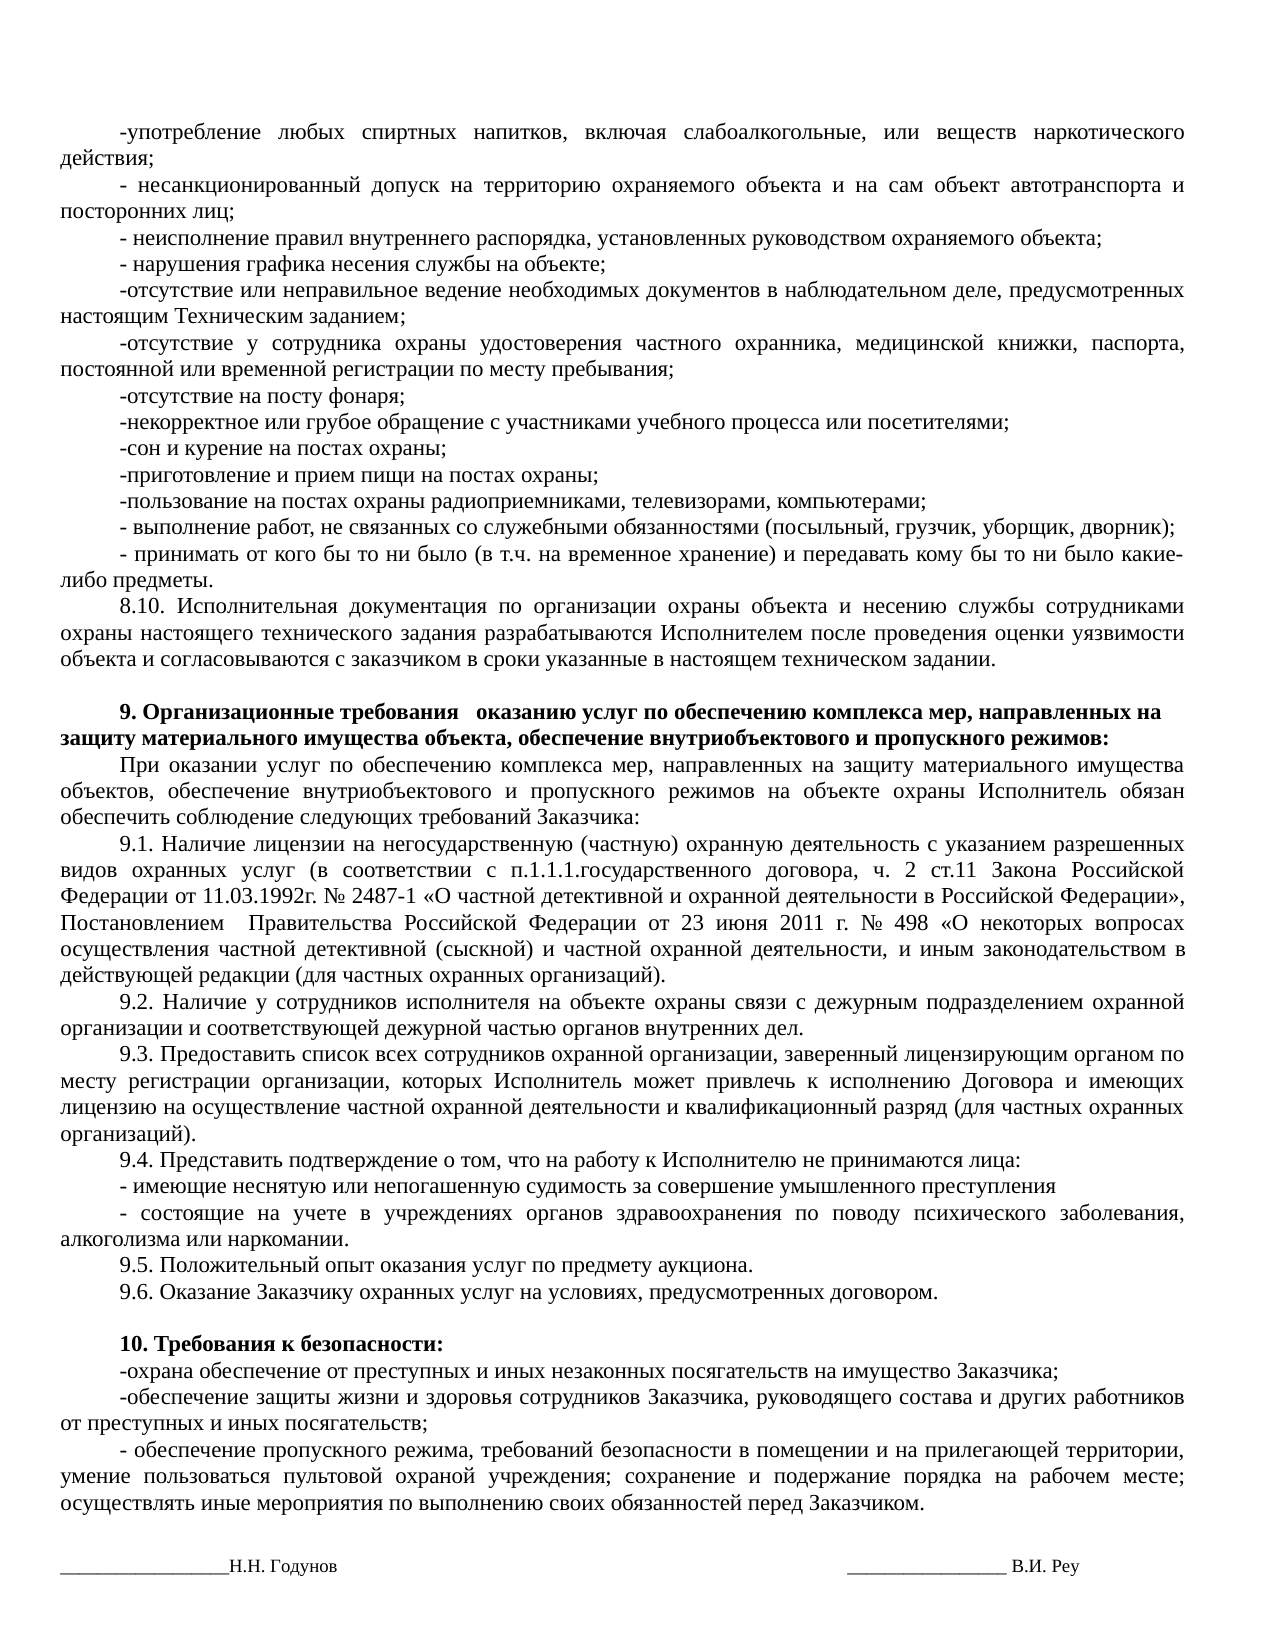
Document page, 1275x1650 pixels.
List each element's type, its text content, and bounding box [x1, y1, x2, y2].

text -обеспечение защиты жизни и здоровья сотрудников Заказчика, руководящего состава и других работников от преступных и иных посягательств; [60, 1383, 1186, 1436]
text - нарушения графика несения службы на объекте; [60, 250, 1186, 276]
text -отсутствие у сотрудника охраны удостоверения частного охранника, медицинской книжки, паспорта, постоянной или временной регистрации по месту пребывания; [60, 329, 1186, 382]
text - выполнение работ, не связанных со служебными обязанностями (посыльный, грузчик, уборщик, дворник); [60, 513, 1186, 540]
text 9.3. Предоставить список всех сотрудников охранной организации, заверенный лицензирующим органом по месту регистрации организации, которых Исполнитель может привлечь к исполнению Договора и имеющих лицензию на осуществление частной охранной деятельности и квалификационный разряд (для частных охранных организаций). [60, 1041, 1186, 1146]
text 9.2. Наличие у сотрудников исполнителя на объекте охраны связи с дежурным подразделением охранной организации и соответствующей дежурной частью органов внутренних дел. [60, 988, 1186, 1041]
text - имеющие неснятую или непогашенную судимость за совершение умышленного преступления [60, 1172, 1186, 1199]
text -употребление любых спиртных напитков, включая слабоалкогольные, или веществ наркотического действия; [60, 118, 1186, 171]
text 9.6. Оказание Заказчику охранных услуг на условиях, предусмотренных договором. [60, 1278, 1186, 1304]
text -отсутствие на посту фонаря; [60, 382, 1186, 408]
text - неисполнение правил внутреннего распорядка, установленных руководством охраняемого объекта; [60, 223, 1186, 250]
text - несанкционированный допуск на территорию охраняемого объекта и на сам объект автотранспорта и посторонних лиц; [60, 171, 1186, 223]
text -отсутствие или неправильное ведение необходимых документов в наблюдательном деле, предусмотренных настоящим Техническим заданием; [60, 276, 1186, 329]
text -некорректное или грубое обращение с участниками учебного процесса или посетителями; [60, 408, 1186, 434]
text - принимать от кого бы то ни было (в т.ч. на временное хранение) и передавать кому бы то ни было какие-либо предметы. [60, 540, 1186, 592]
text 9.4. Представить подтверждение о том, что на работу к Исполнителю не принимаются лица: [60, 1146, 1186, 1172]
text -охрана обеспечение от преступных и иных незаконных посягательств на имущество Заказчика; [60, 1357, 1186, 1383]
text 10. Требования к безопасности: [60, 1330, 1186, 1357]
text -приготовление и прием пищи на постах охраны; [60, 461, 1186, 487]
text При оказании услуг по обеспечению комплекса мер, направленных на защиту материального имущества объектов, обеспечение внутриобъектового и пропускного режимов на объекте охраны Исполнитель обязан обеспечить соблюдение следующих требований Заказчика: [60, 751, 1186, 830]
text 8.10. Исполнительная документация по организации охраны объекта и несению службы сотрудниками охраны настоящего технического задания разрабатываются Исполнителем после проведения оценки уязвимости объекта и согласовываются с заказчиком в сроки указанные в настоящем техническом задании. [60, 592, 1186, 672]
text - обеспечение пропускного режима, требований безопасности в помещении и на прилегающей территории, умение пользоваться пультовой охраной учреждения; сохранение и подержание порядка на рабочем месте; осуществлять иные мероприятия по выполнению своих обязанностей перед Заказчиком. [60, 1436, 1186, 1515]
text 9. Организационные требования оказанию услуг по обеспечению комплекса мер, направленных на защиту материального имущества объекта, обеспечение внутриобъектового и пропускного режимов: [60, 698, 1186, 751]
text -пользование на постах охраны радиоприемниками, телевизорами, компьютерами; [60, 487, 1186, 513]
text 9.5. Положительный опыт оказания услуг по предмету аукциона. [60, 1251, 1186, 1278]
text -сон и курение на постах охраны; [60, 434, 1186, 461]
text 9.1. Наличие лицензии на негосударственную (частную) охранную деятельность с указанием разрешенных видов охранных услуг (в соответствии с п.1.1.1.государственного договора, ч. 2 ст.11 Закона Российской Федерации от 11.03.1992г. № 2487-1 «О частной детективной и охранной деятельности в Российской Федерации», Постановлением Правительства Российской Федерации от 23 июня 2011 г. № 498 «О некоторых вопросах осуществления частной детективной (сыскной) и частной охранной деятельности, и иным законодательством в действующей редакции (для частных охранных организаций). [60, 830, 1186, 988]
text - состоящие на учете в учреждениях органов здравоохранения по поводу психического заболевания, алкоголизма или наркомании. [60, 1199, 1186, 1251]
